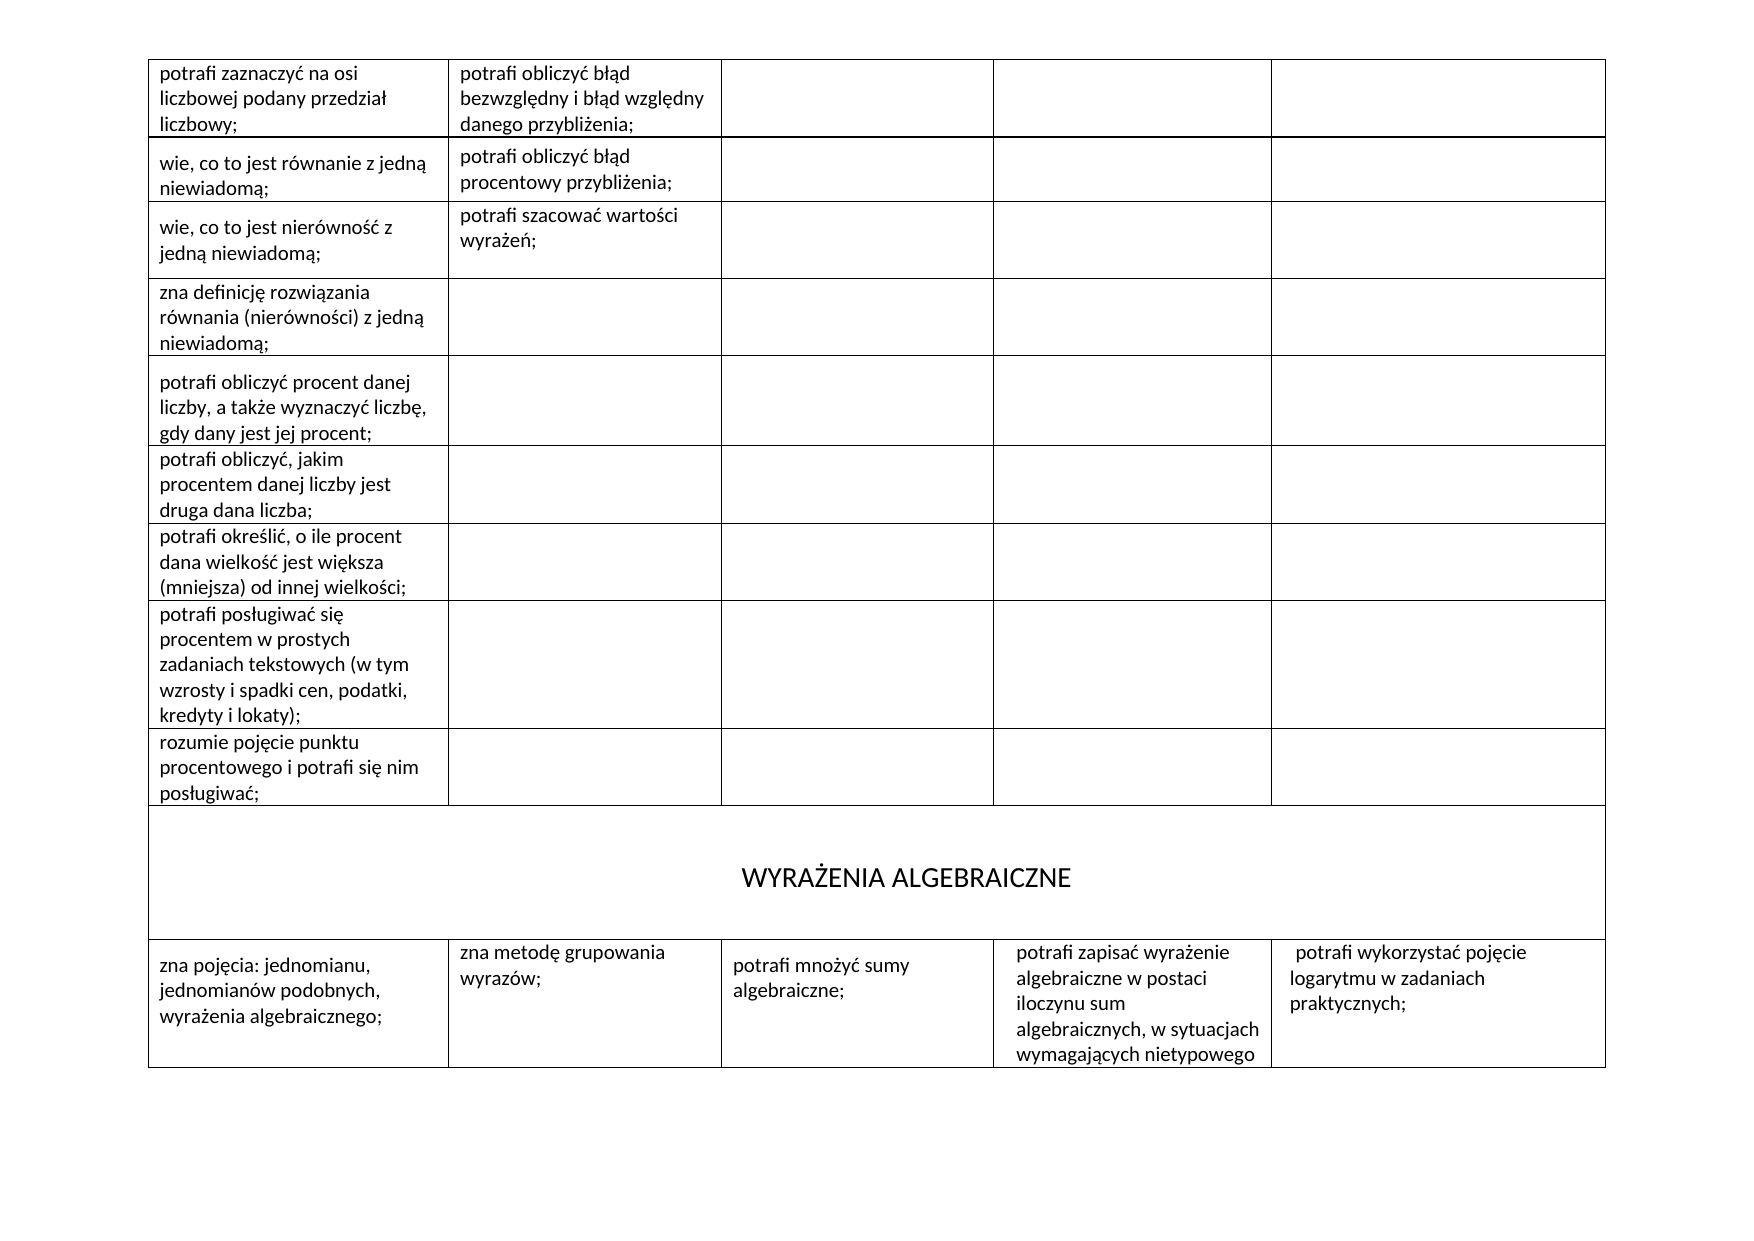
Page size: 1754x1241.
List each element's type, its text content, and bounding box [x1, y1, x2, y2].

table_cell [1272, 729, 1605, 805]
table_cell [449, 279, 721, 355]
table_cell [1272, 524, 1605, 600]
table_cell [1272, 279, 1605, 355]
table_cell [722, 356, 993, 445]
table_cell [449, 940, 721, 1067]
table_cell [1272, 60, 1605, 136]
table_cell [1272, 356, 1605, 445]
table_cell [1272, 940, 1605, 1067]
table_cell [722, 524, 993, 600]
table_cell potrafi posługiwać się procentem w prostych zadaniach tekstowych (w tym wzrosty i spadki cen, podatki, kredyty i lokaty); [149, 601, 448, 728]
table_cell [722, 940, 993, 1067]
table_cell [1272, 446, 1605, 522]
table_cell [994, 446, 1271, 522]
table_cell [994, 279, 1271, 355]
table_cell [994, 60, 1271, 136]
table_cell [994, 356, 1271, 445]
table_cell [722, 446, 993, 522]
table_cell [449, 729, 721, 805]
table_cell potrafi szacować wartości wyrażeń; [449, 202, 721, 278]
table_cell [722, 279, 993, 355]
table_cell potrafi obliczyć błąd procentowy przybliżenia; [449, 138, 721, 201]
table_cell [994, 138, 1271, 201]
table_cell potrafi obliczyć, jakim procentem danej liczby jest druga dana liczba; [149, 446, 448, 522]
table_cell [722, 138, 993, 201]
table_cell [994, 729, 1271, 805]
table_cell wie, co to jest nierówność z jedną niewiadomą; [149, 202, 448, 278]
table_cell potrafi określić, o ile procent dana wielkość jest większa (mniejsza) od innej wielkości; [149, 524, 448, 600]
table_cell [994, 202, 1271, 278]
table_cell [994, 601, 1271, 728]
table_cell potrafi obliczyć błąd bezwzględny i błąd względny danego przybliżenia; [449, 60, 721, 136]
table_cell WYRAŻENIA ALGEBRAICZNE [149, 806, 1605, 938]
table_cell zna definicję rozwiązania równania (nierówności) z jedną niewiadomą; [149, 279, 448, 355]
table_cell [449, 446, 721, 522]
table_cell [449, 524, 721, 600]
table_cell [149, 940, 448, 1067]
table_cell [722, 202, 993, 278]
table_cell potrafi obliczyć procent danej liczby, a także wyznaczyć liczbę, gdy dany jest jej procent; [149, 356, 448, 445]
table_cell [449, 601, 721, 728]
table_cell [722, 601, 993, 728]
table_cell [994, 940, 1271, 1067]
table_cell [722, 60, 993, 136]
table_cell [994, 524, 1271, 600]
table_cell [1272, 138, 1605, 201]
table_cell potrafi zaznaczyć na osi liczbowej podany przedział liczbowy; [149, 60, 448, 136]
table_cell [449, 356, 721, 445]
table_cell rozumie pojęcie punktu procentowego i potrafi się nim posługiwać; [149, 729, 448, 805]
table_cell [722, 729, 993, 805]
table_cell [1272, 601, 1605, 728]
table_cell [1272, 202, 1605, 278]
table_cell wie, co to jest równanie z jedną niewiadomą; [149, 138, 448, 201]
